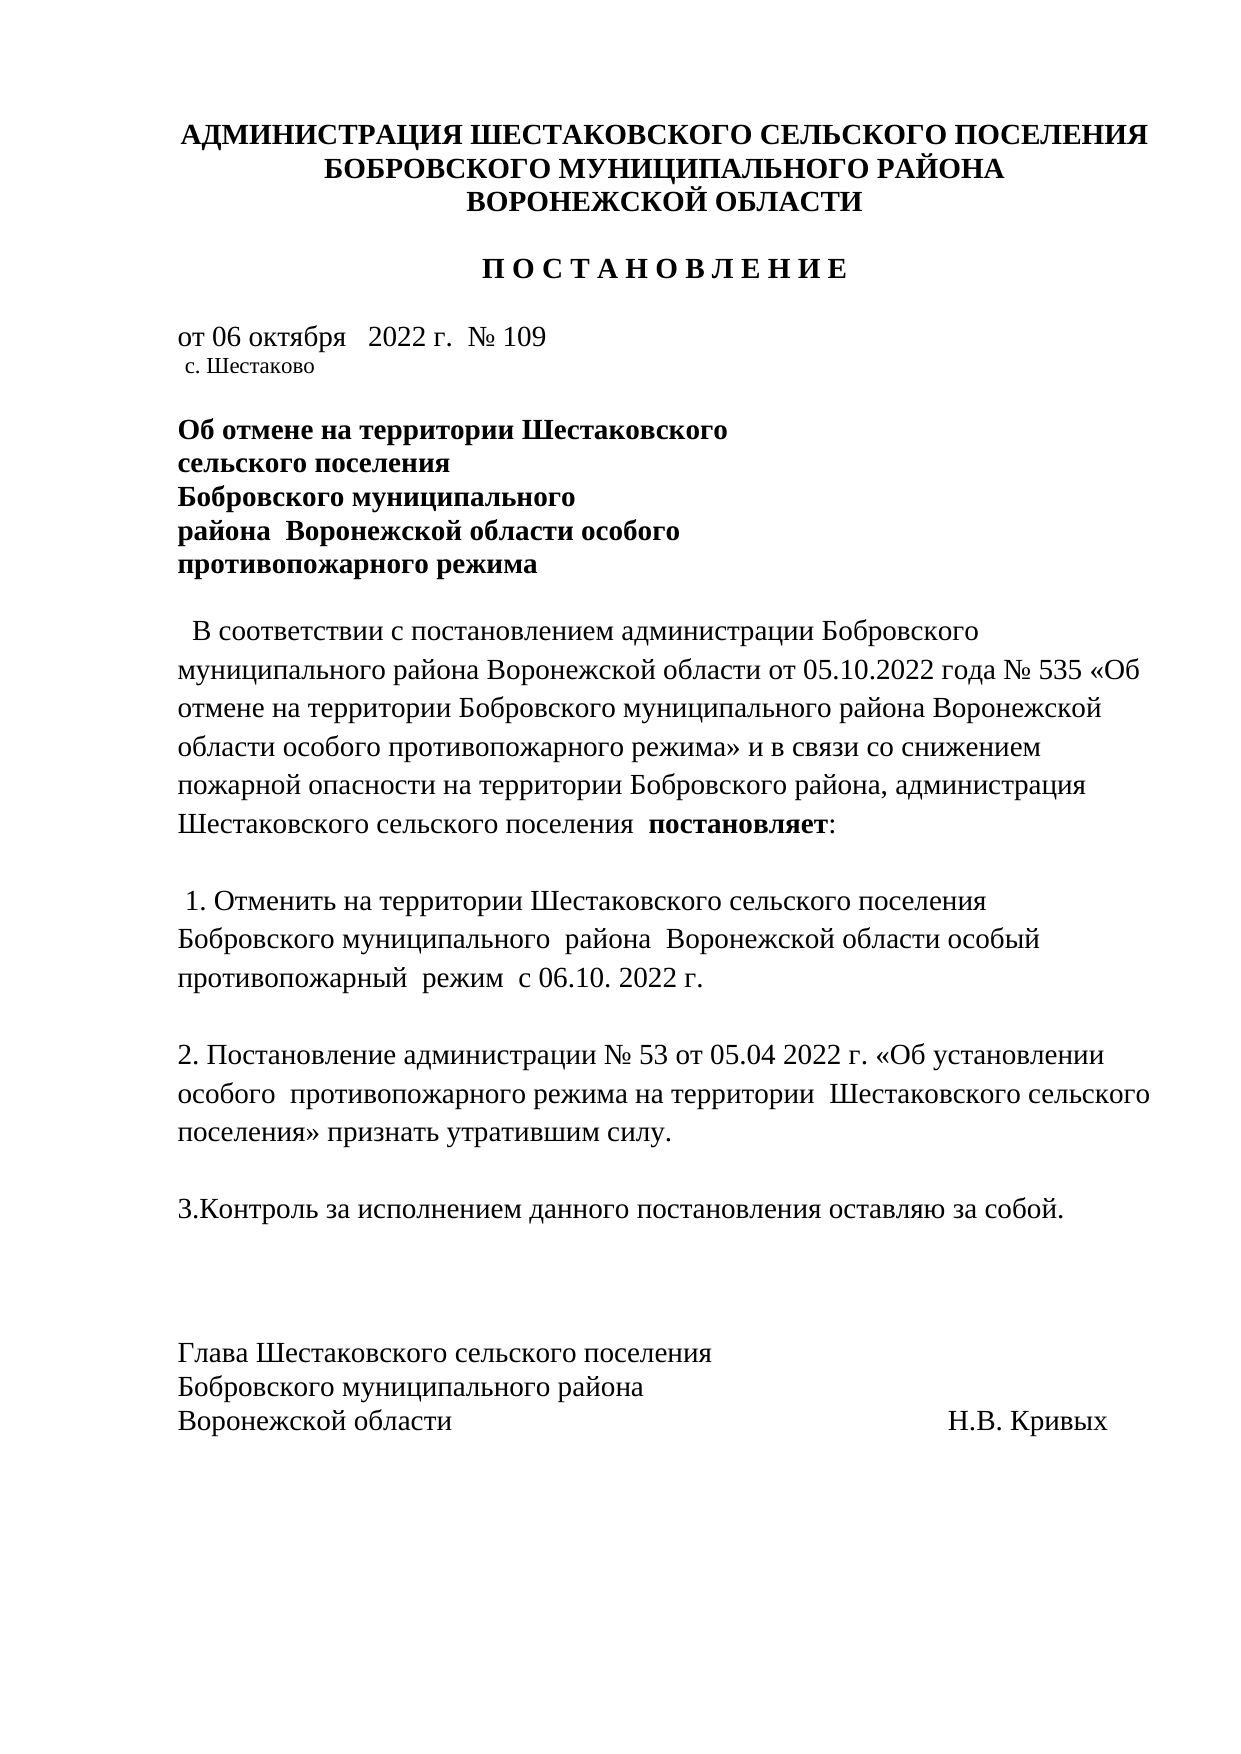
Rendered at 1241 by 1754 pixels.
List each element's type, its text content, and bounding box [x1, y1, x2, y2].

text Воронежской области Н.В. Кривых [177, 1403, 1152, 1436]
text 3.Контроль за исполнением данного постановления оставляю за собой. [177, 1191, 1152, 1225]
text 1. Отменить на территории Шестаковского сельского поселения [177, 883, 1152, 917]
text противопожарный режим с 06.10. 2022 г. [177, 960, 1152, 994]
text Бобровского муниципального [177, 479, 1152, 513]
text Бобровского муниципального района [177, 1369, 1152, 1403]
text от 06 октября 2022 г. № 109 [177, 319, 1152, 352]
text района Воронежской области особого [177, 513, 1152, 546]
text 2. Постановление администрации № 53 от 05.04 2022 г. «Об установлении особого противопожарного режима на территории Шестаковского сельского поселения» признать утратившим силу. [177, 1037, 1152, 1148]
text Бобровского муниципального района Воронежской области особый [177, 922, 1152, 955]
text В соответствии с постановлением администрации Бобровского муниципального района Воронежской области от 05.10.2022 года № 535 «Об отмене на территории Бобровского муниципального района Воронежской области особого противопожарного режима» и в связи со снижением пожарной опасности на территории Бобровского района, администрация Шестаковского сельского поселения постановляет: [177, 613, 1152, 839]
text с. Шестаково [177, 352, 1152, 378]
text Глава Шестаковского сельского поселения [177, 1336, 1152, 1369]
text АДМИНИСТРАЦИЯ ШЕСТАКОВСКОГО СЕЛЬСКОГО ПОСЕЛЕНИЯ БОБРОВСКОГО МУНИЦИПАЛЬНОГО РАЙОНА [177, 117, 1152, 184]
text сельского поселения [177, 446, 1152, 479]
text противопожарного режима [177, 546, 1152, 580]
text ВОРОНЕЖСКОЙ ОБЛАСТИ [177, 184, 1152, 218]
text П О С Т А Н О В Л Е Н И Е [177, 252, 1152, 285]
text Об отмене на территории Шестаковского [177, 412, 1152, 446]
